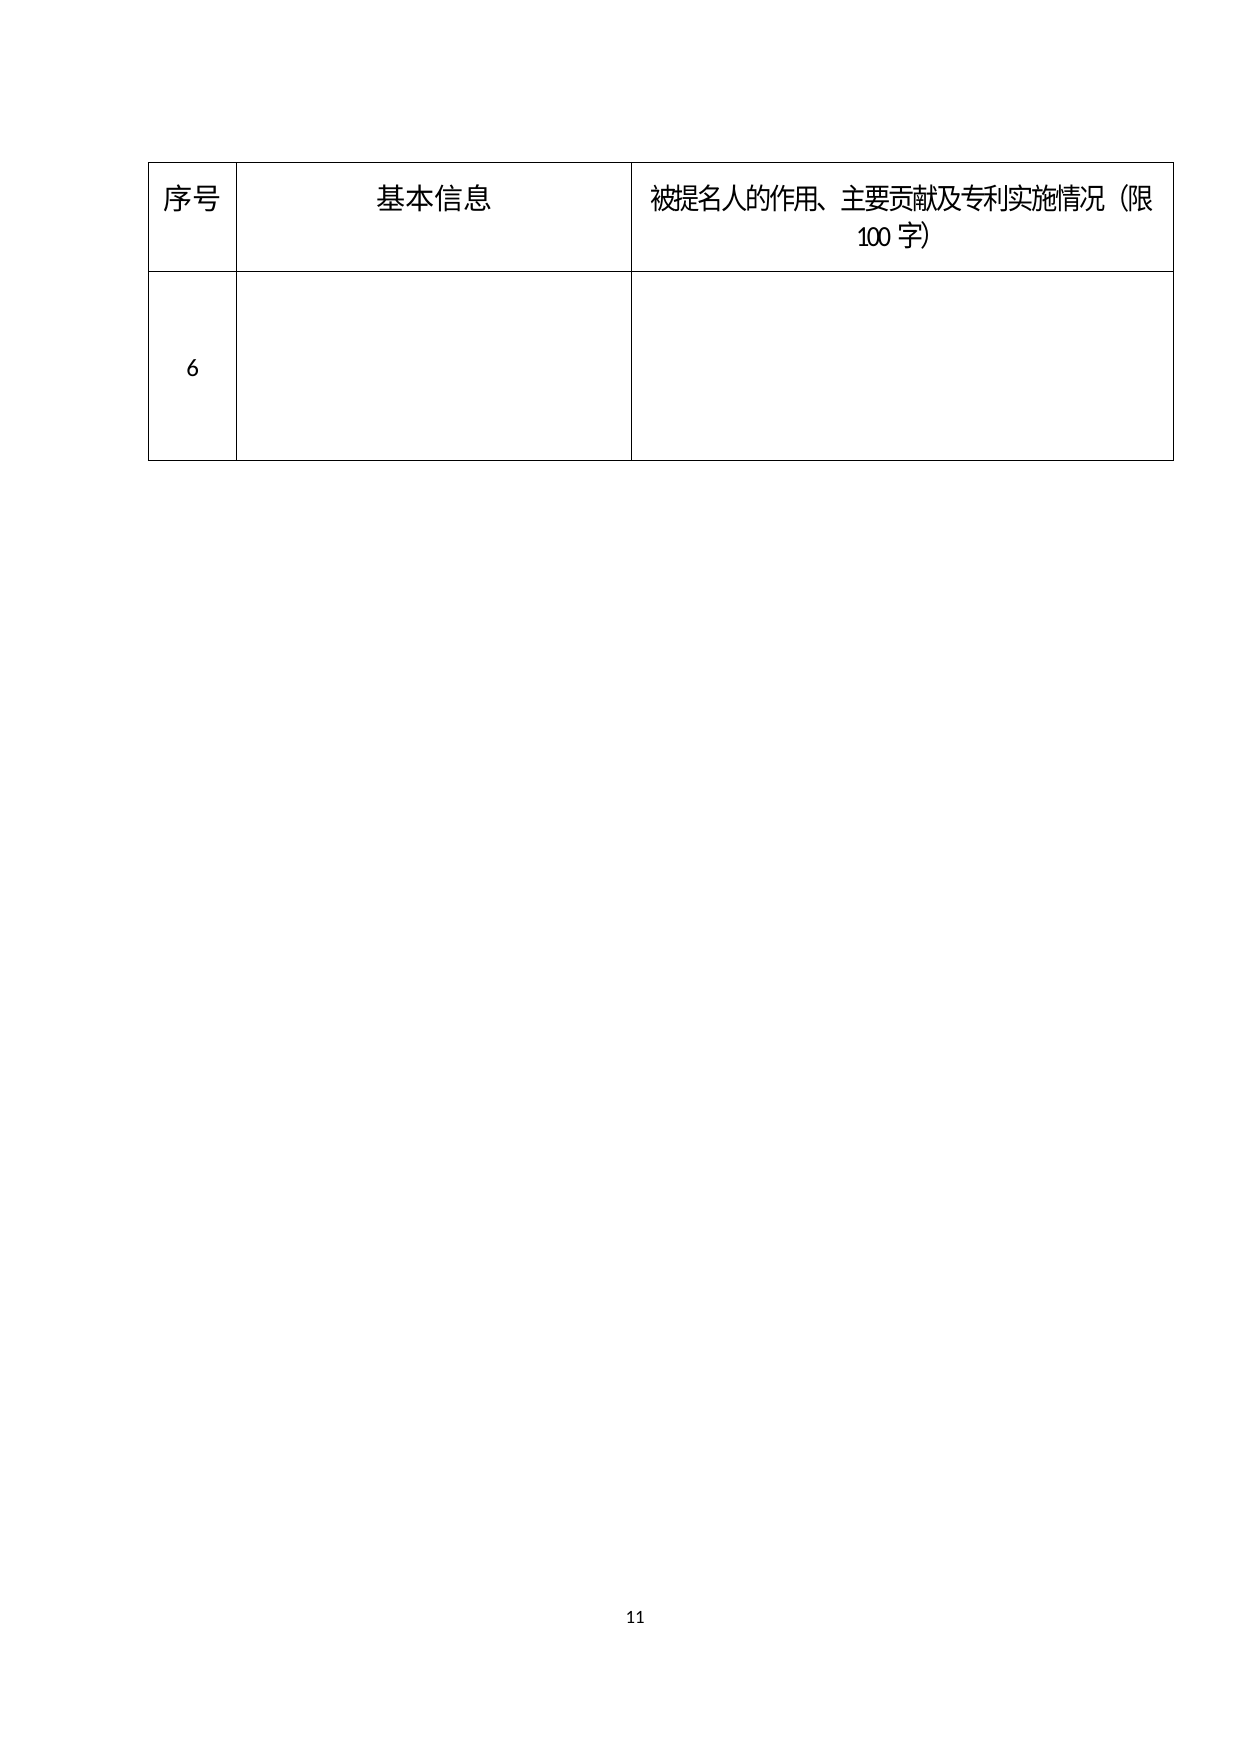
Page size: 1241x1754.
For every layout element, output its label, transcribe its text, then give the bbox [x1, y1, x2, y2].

table_cell [237, 272, 631, 459]
table_cell [632, 272, 1173, 459]
table_header 基本信息 [237, 163, 631, 271]
table_header 被提名人的作用、主要贡献及专利实施情况（限100字） [632, 163, 1173, 271]
table_header 序号 [149, 163, 236, 271]
table_cell 6 [149, 272, 236, 459]
